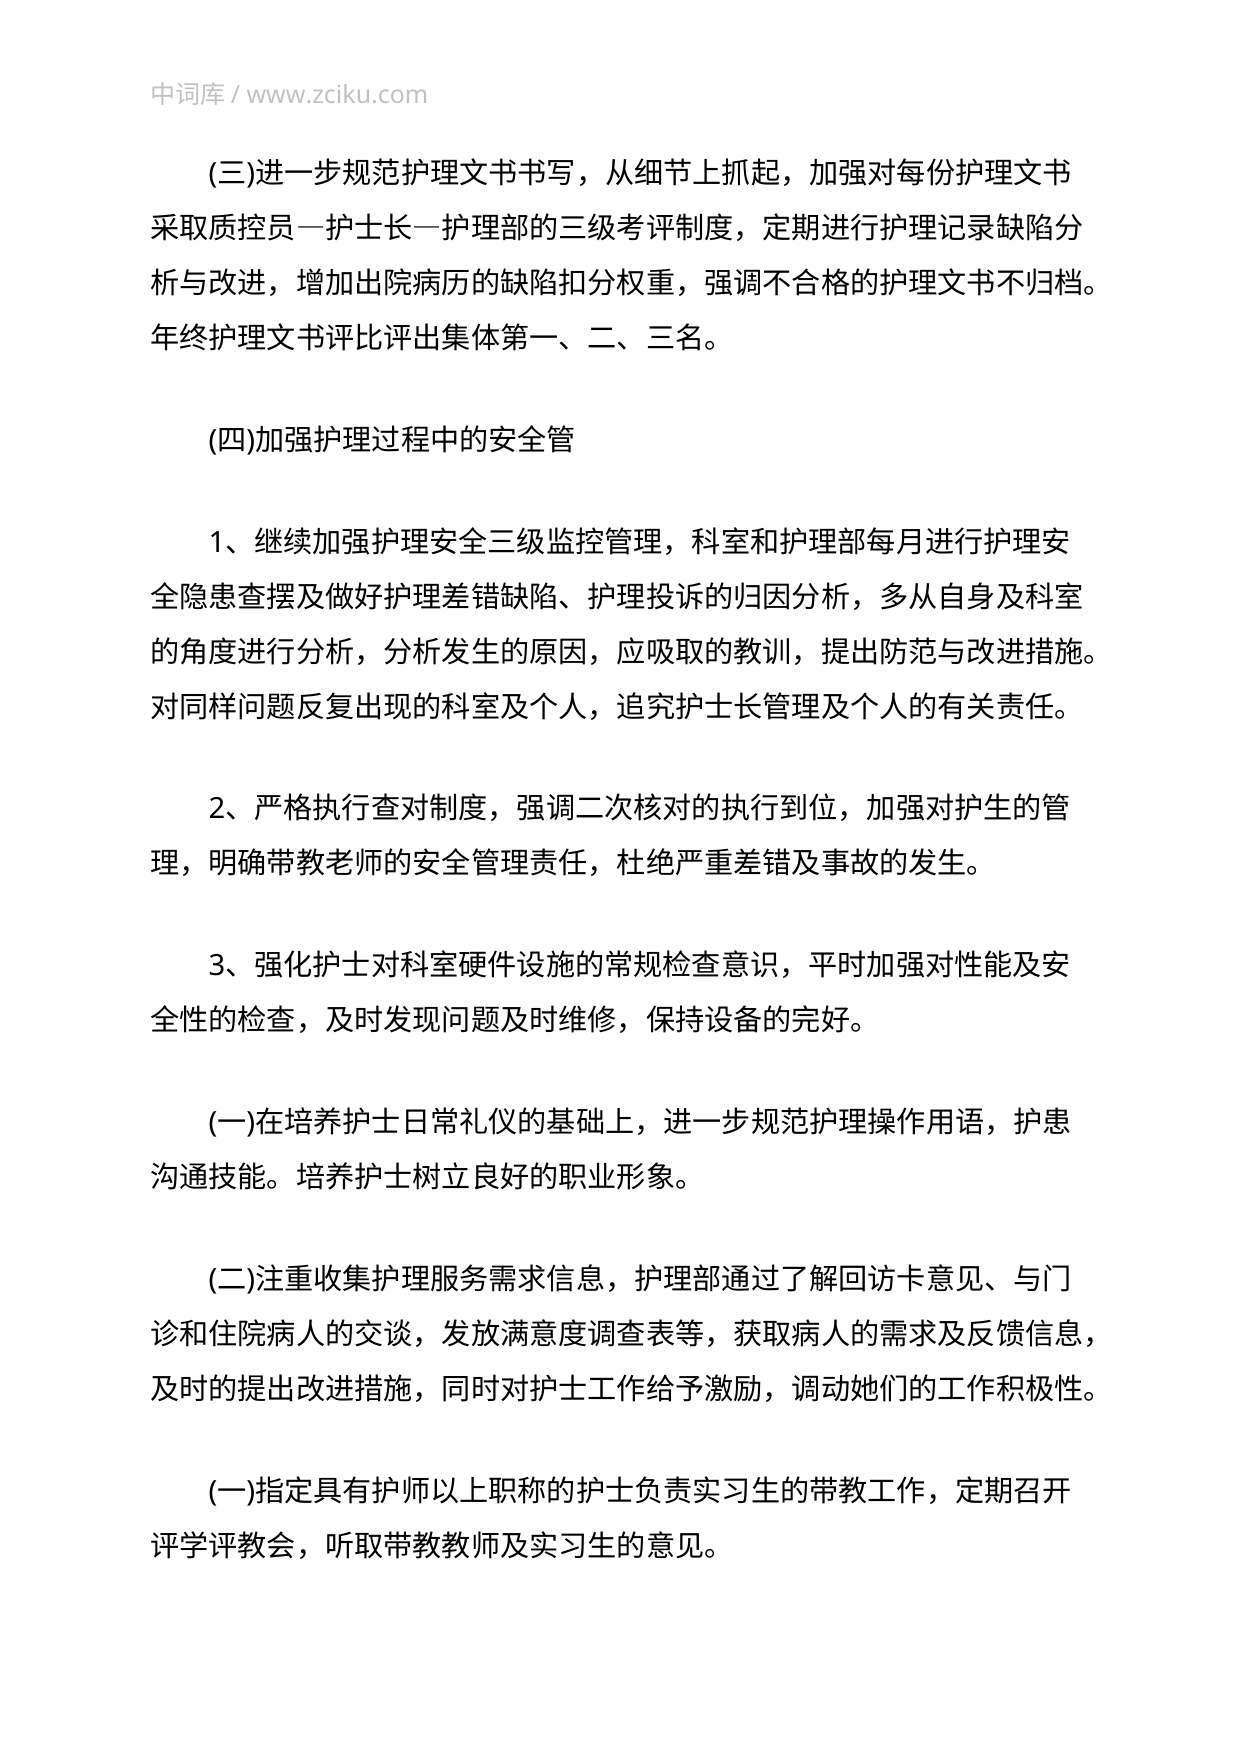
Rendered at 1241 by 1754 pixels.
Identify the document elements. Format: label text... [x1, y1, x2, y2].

text (一)在培养护士日常礼仪的基础上，进一步规范护理操作用语，护患沟通技能。培养护士树立良好的职业形象。 [150, 1099, 1090, 1196]
text (一)指定具有护师以上职称的护士负责实习生的带教工作，定期召开评学评教会，听取带教教师及实习生的意见。 [150, 1467, 1090, 1564]
text (四)加强护理过程中的安全管 [150, 417, 1090, 459]
text 2、严格执行查对制度，强调二次核对的执行到位，加强对护生的管理，明确带教老师的安全管理责任，杜绝严重差错及事故的发生。 [150, 785, 1090, 882]
text (三)进一步规范护理文书书写，从细节上抓起，加强对每份护理文书采取质控员—护士长—护理部的三级考评制度，定期进行护理记录缺陷分析与改进，增加出院病历的缺陷扣分权重，强调不合格的护理文书不归档。年终护理文书评比评出集体第一、二、三名。 [150, 150, 1090, 357]
text 3、强化护士对科室硬件设施的常规检查意识，平时加强对性能及安全性的检查，及时发现问题及时维修，保持设备的完好。 [150, 942, 1090, 1039]
text 1、继续加强护理安全三级监控管理，科室和护理部每月进行护理安全隐患查摆及做好护理差错缺陷、护理投诉的归因分析，多从自身及科室的角度进行分析，分析发生的原因，应吸取的教训，提出防范与改进措施。对同样问题反复出现的科室及个人，追究护士长管理及个人的有关责任。 [150, 518, 1090, 726]
text (二)注重收集护理服务需求信息，护理部通过了解回访卡意见、与门诊和住院病人的交谈，发放满意度调查表等，获取病人的需求及反馈信息，及时的提出改进措施，同时对护士工作给予激励，调动她们的工作积极性。 [150, 1255, 1090, 1408]
